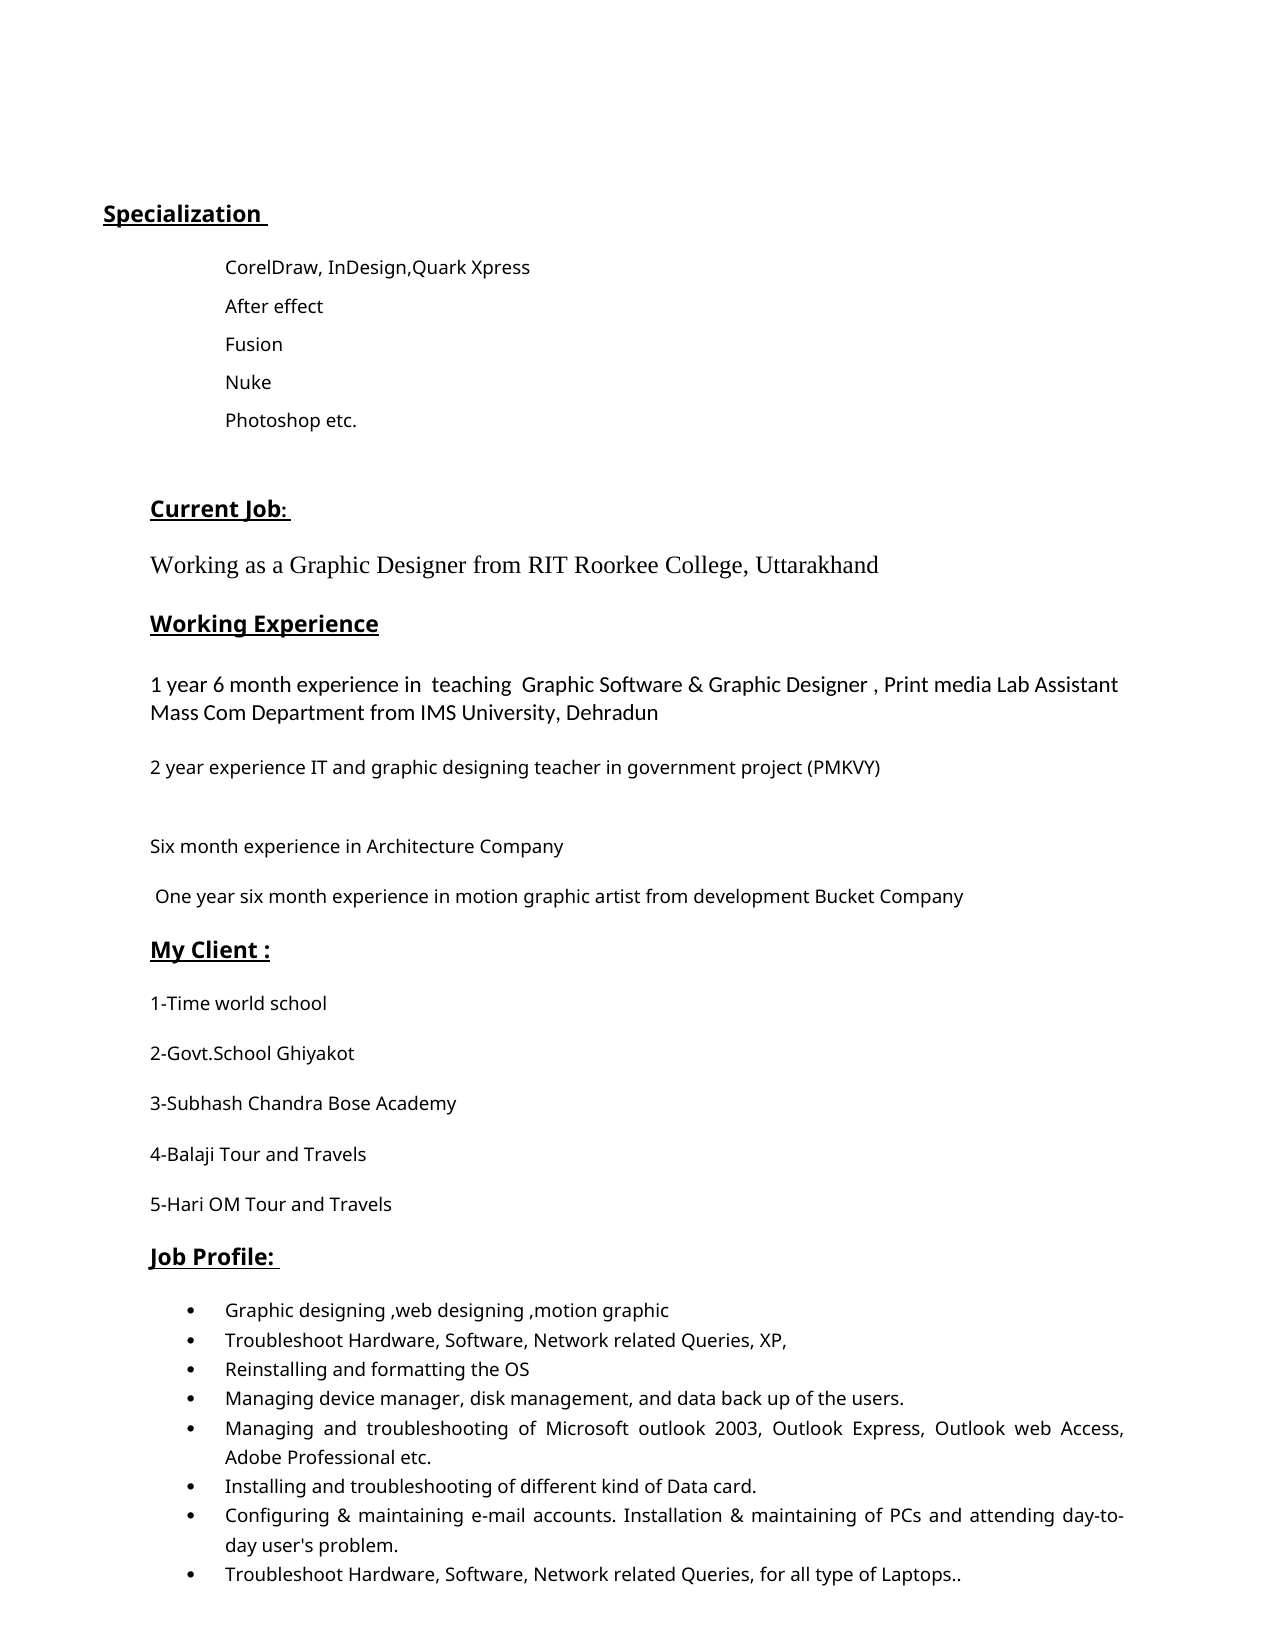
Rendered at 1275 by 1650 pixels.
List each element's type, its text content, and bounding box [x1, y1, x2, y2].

text Working as a Graphic Designer from RIT Roorkee College, Uttarakhand [150, 550, 1125, 578]
list Configuring & maintaining e-mail accounts. Installation & maintaining of PCs and attending day-to-day user's problem. [187, 1503, 1125, 1557]
text My Client : [150, 934, 1125, 965]
list Managing device manager, disk management, and data back up of the users. [187, 1386, 1125, 1411]
list Managing and troubleshooting of Microsoft outlook 2003, Outlook Express, Outlook web Access, Adobe Professional etc. [187, 1415, 1125, 1470]
text One year six month experience in motion graphic artist from development Bucket Company [150, 884, 1125, 909]
list Troubleshoot Hardware, Software, Network related Queries, XP, [187, 1327, 1125, 1353]
text 5-Hari OM Tour and Travels [150, 1191, 1125, 1216]
text Working Experience [150, 608, 1125, 639]
text Specialization [103, 198, 1125, 229]
list Reinstalling and formatting the OS [187, 1356, 1125, 1382]
text 4-Balaji Tour and Travels [150, 1141, 1125, 1166]
text Six month experience in Architecture Company [150, 833, 1125, 859]
text 2-Govt.School Ghiyakot [150, 1041, 1125, 1066]
text After effect [225, 293, 1125, 318]
text Job Profile: [150, 1241, 1125, 1272]
text 1 year 6 month experience in teaching Graphic Software & Graphic Designer , Print media Lab Assistant Mass Com Department from IMS University, Dehradun [150, 670, 1125, 726]
text Photoshop etc. [225, 408, 1125, 433]
list Troubleshoot Hardware, Software, Network related Queries, for all type of Laptops.. [187, 1561, 1125, 1587]
text 1-Time world school [150, 991, 1125, 1016]
list Installing and troubleshooting of different kind of Data card. [187, 1473, 1125, 1499]
text Current Job: [150, 493, 1125, 524]
text CorelDraw, InDesign,Quark Xpress [225, 255, 1125, 280]
text 2 year experience IT and graphic designing teacher in government project (PMKVY) [150, 754, 1125, 780]
list Graphic designing ,web designing ,motion graphic [187, 1298, 1125, 1323]
text Nuke [225, 369, 1125, 395]
text 3-Subhash Chandra Bose Academy [150, 1091, 1125, 1116]
text Fusion [225, 331, 1125, 357]
